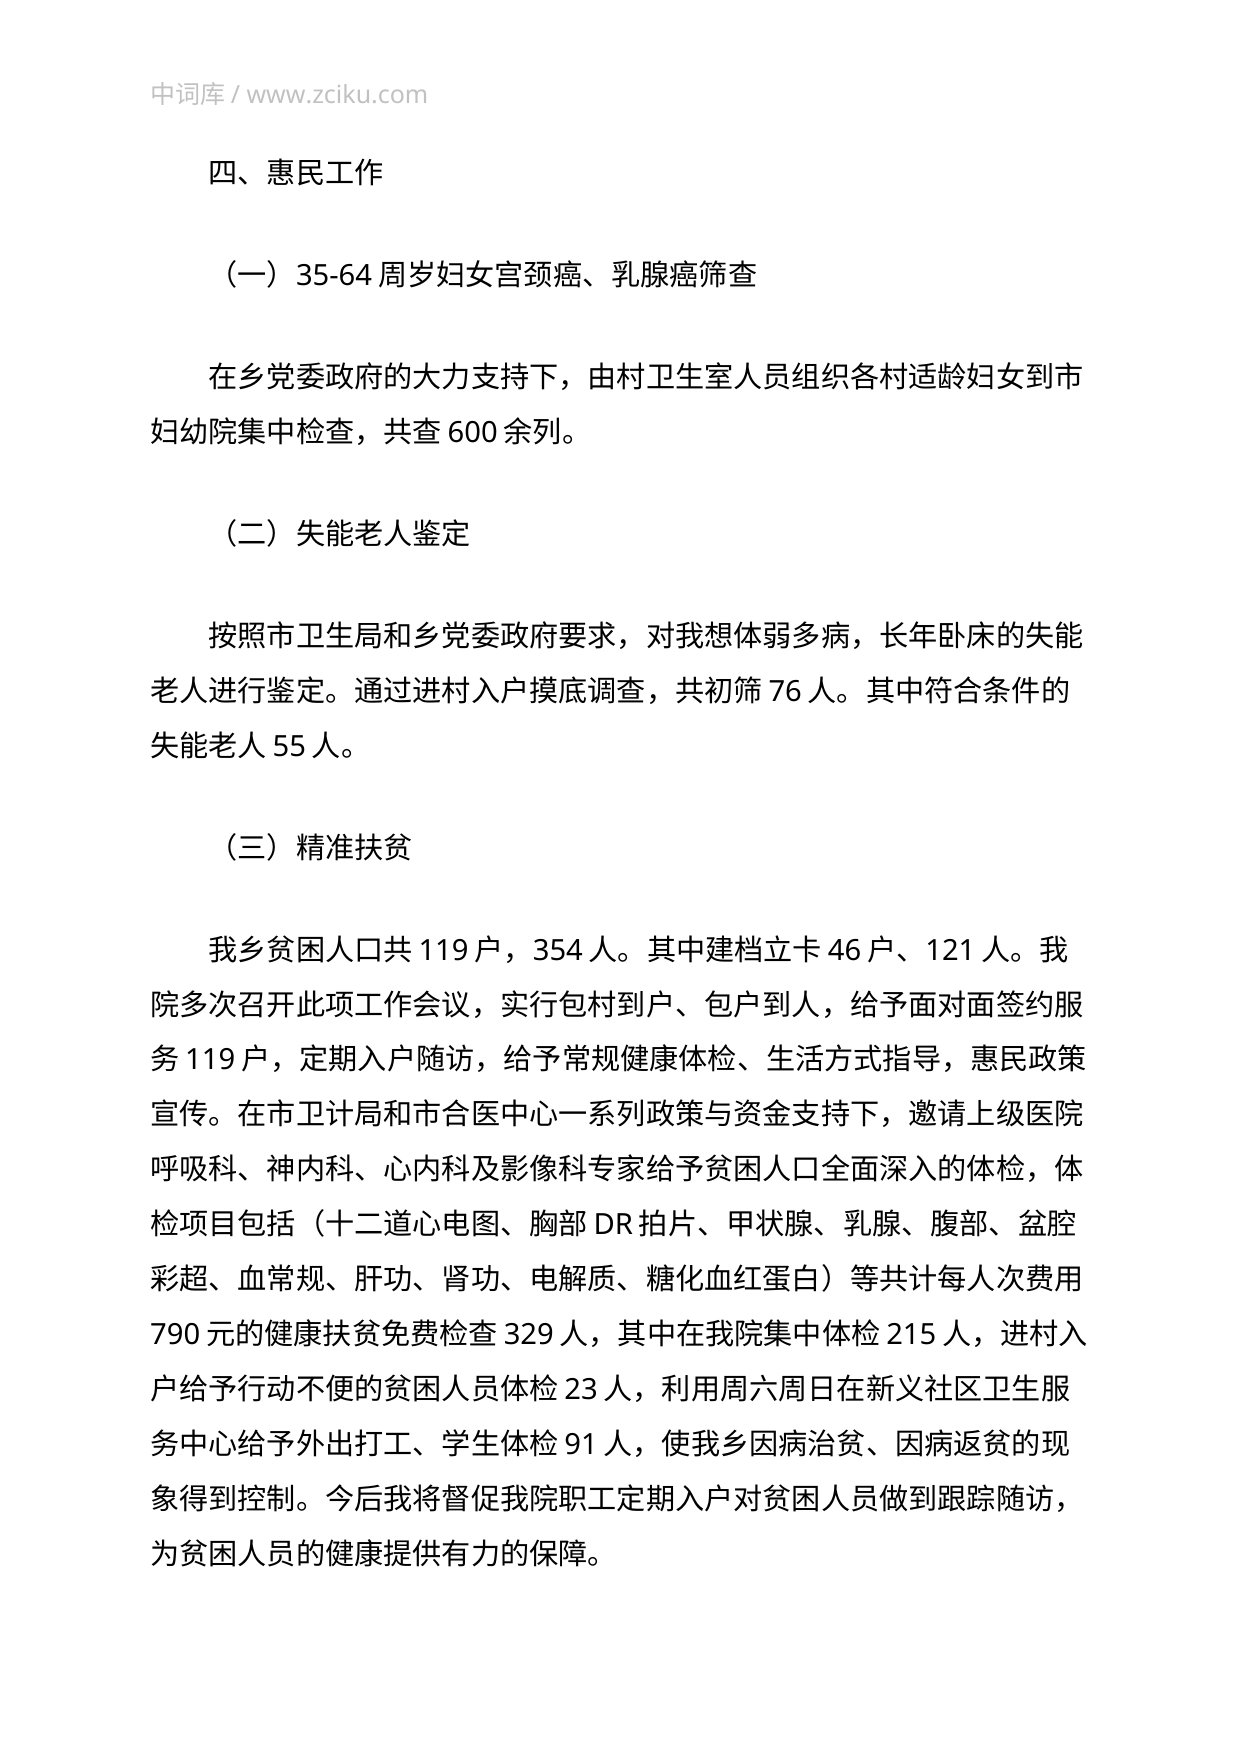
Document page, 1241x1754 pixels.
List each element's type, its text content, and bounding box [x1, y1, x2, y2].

text （一）35-64周岁妇女宫颈癌、乳腺癌筛查 [150, 252, 1090, 294]
text 在乡党委政府的大力支持下，由村卫生室人员组织各村适龄妇女到市妇幼院集中检查，共查600余列。 [150, 354, 1090, 451]
text 按照市卫生局和乡党委政府要求，对我想体弱多病，长年卧床的失能老人进行鉴定。通过进村入户摸底调查，共初筛76人。其中符合条件的失能老人55人。 [150, 612, 1090, 765]
text 四、惠民工作 [150, 150, 1090, 192]
text （二）失能老人鉴定 [150, 511, 1090, 553]
text 我乡贫困人口共119户，354人。其中建档立卡46户、121人。我院多次召开此项工作会议，实行包村到户、包户到人，给予面对面签约服务119户，定期入户随访，给予常规健康体检、生活方式指导，惠民政策宣传。在市卫计局和市合医中心一系列政策与资金支持下，邀请上级医院呼吸科、神内科、心内科及影像科专家给予贫困人口全面深入的体检，体检项目包括（十二道心电图、胸部DR拍片、甲状腺、乳腺、腹部、盆腔彩超、血常规、肝功、肾功、电解质、糖化血红蛋白）等共计每人次费用790元的健康扶贫免费检查329人，其中在我院集中体检215人，进村入户给予行动不便的贫困人员体检23人，利用周六周日在新义社区卫生服务中心给予外出打工、学生体检91人，使我乡因病治贫、因病返贫的现象得到控制。今后我将督促我院职工定期入户对贫困人员做到跟踪随访，为贫困人员的健康提供有力的保障。 [150, 926, 1090, 1573]
text （三）精准扶贫 [150, 824, 1090, 867]
